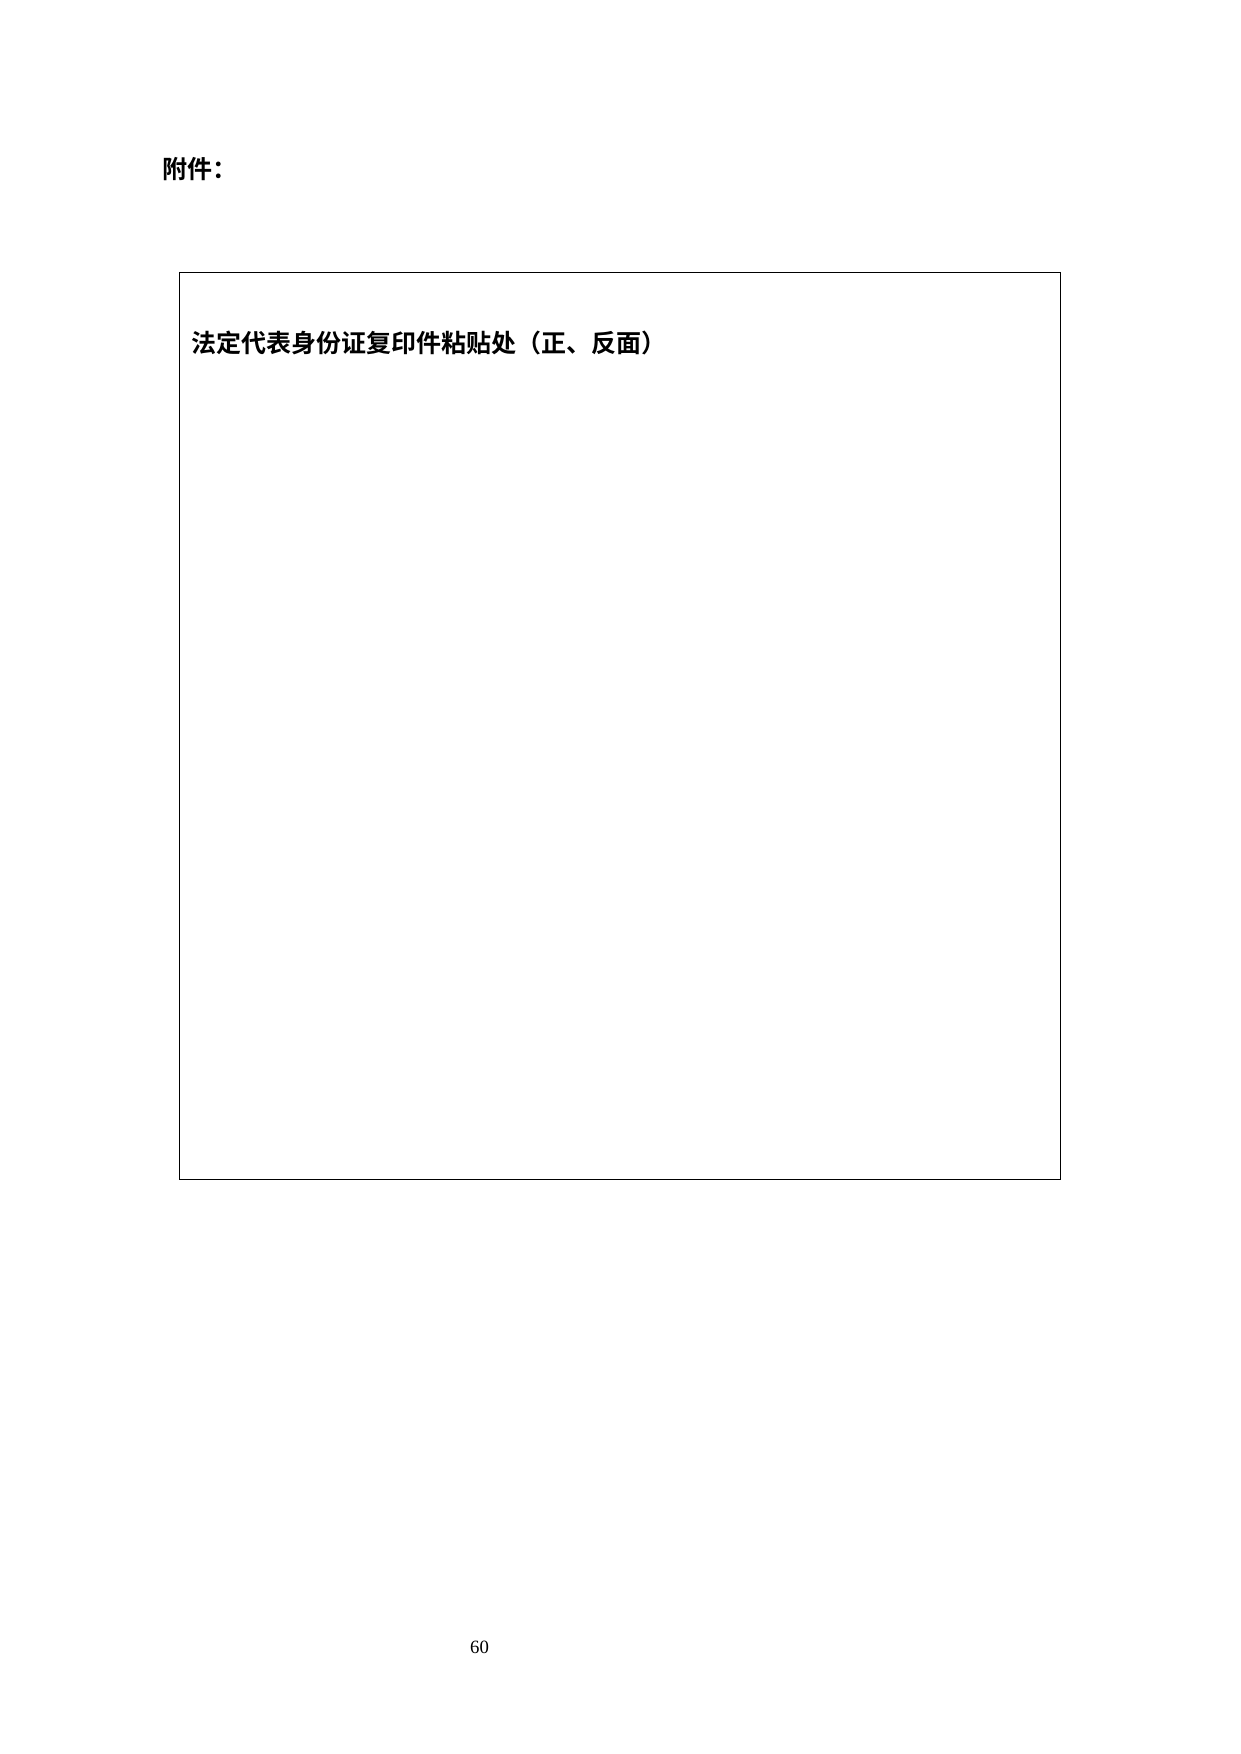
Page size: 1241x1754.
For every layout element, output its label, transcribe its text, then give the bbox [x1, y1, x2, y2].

text 附件： [112, 150, 1128, 186]
table_header 法定代表身份证复印件粘贴处（正、反面） [180, 273, 1060, 1178]
